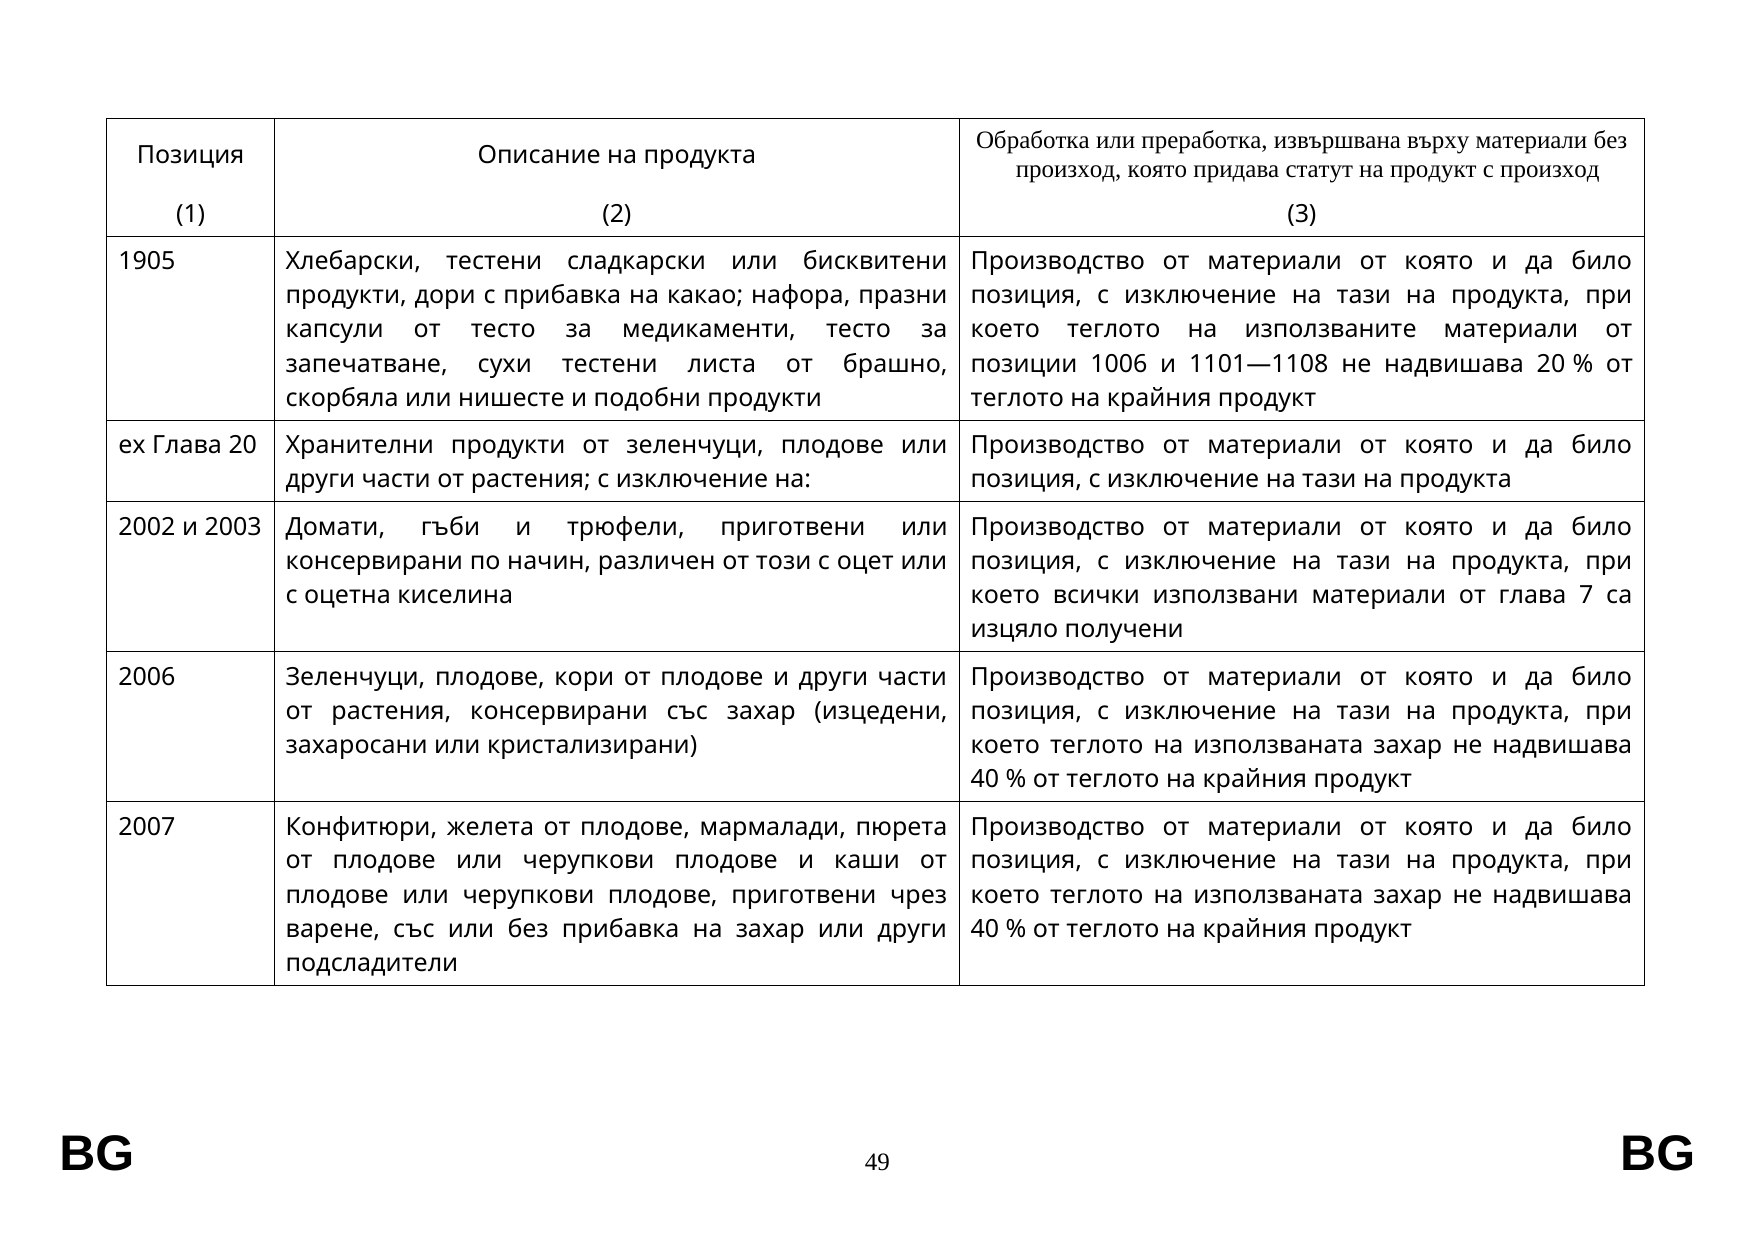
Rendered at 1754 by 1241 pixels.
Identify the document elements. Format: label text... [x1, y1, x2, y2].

table_cell Производство от материали от която и да било позиция, с изключение на тази на продукта, при което всички използвани материали от глава 7 са изцяло получени [960, 502, 1644, 651]
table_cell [960, 802, 1644, 985]
table_cell ex Глава 20 [107, 421, 274, 501]
table_cell Хранителни продукти от зеленчуци, плодове или други части от растения; с изключение на: [275, 421, 959, 501]
table_header Обработка или преработка, извършвана върху материали без произход, която придава статут на продукт с произход [960, 119, 1644, 189]
table_cell Хлебарски, тестени сладкарски или бисквитени продукти, дори с прибавка на какао; нафора, празни капсули от тесто за медикаменти, тесто за запечатване, сухи тестени листа от брашно, скорбяла или нишесте и подобни продукти [275, 237, 959, 419]
table_cell Производство от материали от която и да било позиция, с изключение на тази на продукта, при което теглото на използваните материали от позиции 1006 и 1101—1108 не надвишава 20 % от теглото на крайния продукт [960, 237, 1644, 419]
table_cell (3) [960, 189, 1644, 236]
table_cell (1) [107, 189, 274, 236]
table_cell 2006 [107, 652, 274, 801]
table_cell Производство от материали от която и да било позиция, с изключение на тази на продукта [960, 421, 1644, 501]
table_header Позиция [107, 119, 274, 189]
table_cell 2007 [107, 802, 274, 985]
table_cell 2002 и 2003 [107, 502, 274, 651]
table_cell 1905 [107, 237, 274, 419]
table_header Описание на продукта [275, 119, 959, 189]
table_cell Конфитюри, желета от плодове, мармалади, пюрета от плодове или черупкови плодове и каши от плодове или черупкови плодове, приготвени чрез варене, със или без прибавка на захар или други подсладители [275, 802, 959, 985]
table_cell Домати, гъби и трюфели, приготвени или консервирани по начин, различен от този с оцет или с оцетна киселина [275, 502, 959, 651]
table_cell Зеленчуци, плодове, кори от плодове и други части от растения, консервирани със захар (изцедени, захаросани или кристализирани) [275, 652, 959, 801]
table_cell (2) [275, 189, 959, 236]
